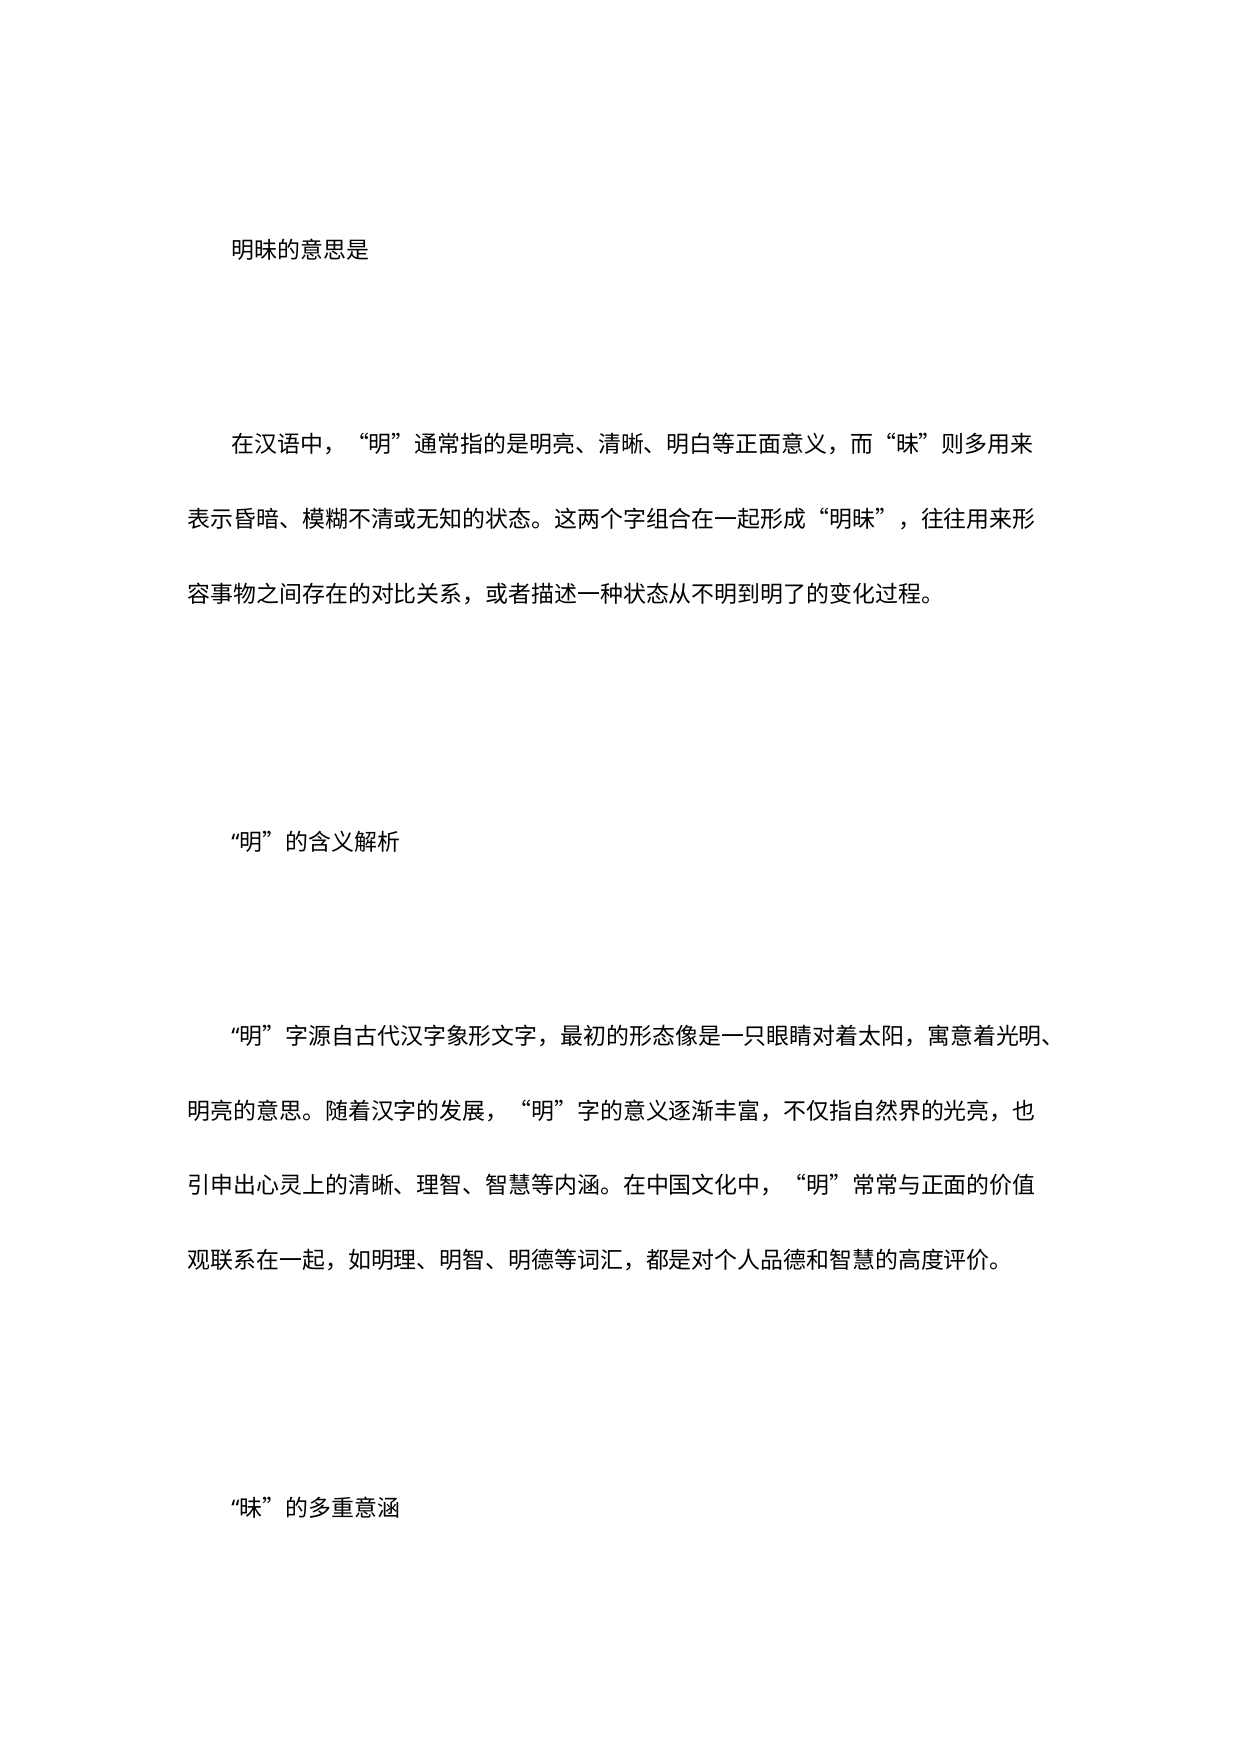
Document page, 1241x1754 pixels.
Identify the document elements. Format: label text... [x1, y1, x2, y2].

text “昧”的多重意涵 [187, 1474, 1053, 1539]
text “明”字源自古代汉字象形文字，最初的形态像是一只眼睛对着太阳，寓意着光明、明亮的意思。随着汉字的发展，“明”字的意义逐渐丰富，不仅指自然界的光亮，也引申出心灵上的清晰、理智、智慧等内涵。在中国文化中，“明”常常与正面的价值观联系在一起，如明理、明智、明德等词汇，都是对个人品德和智慧的高度评价。 [187, 1002, 1053, 1291]
text 明昧的意思是 [187, 216, 1053, 281]
text 在汉语中，“明”通常指的是明亮、清晰、明白等正面意义，而“昧”则多用来表示昏暗、模糊不清或无知的状态。这两个字组合在一起形成“明昧”，往往用来形容事物之间存在的对比关系，或者描述一种状态从不明到明了的变化过程。 [187, 410, 1053, 624]
text “明”的含义解析 [187, 808, 1053, 873]
